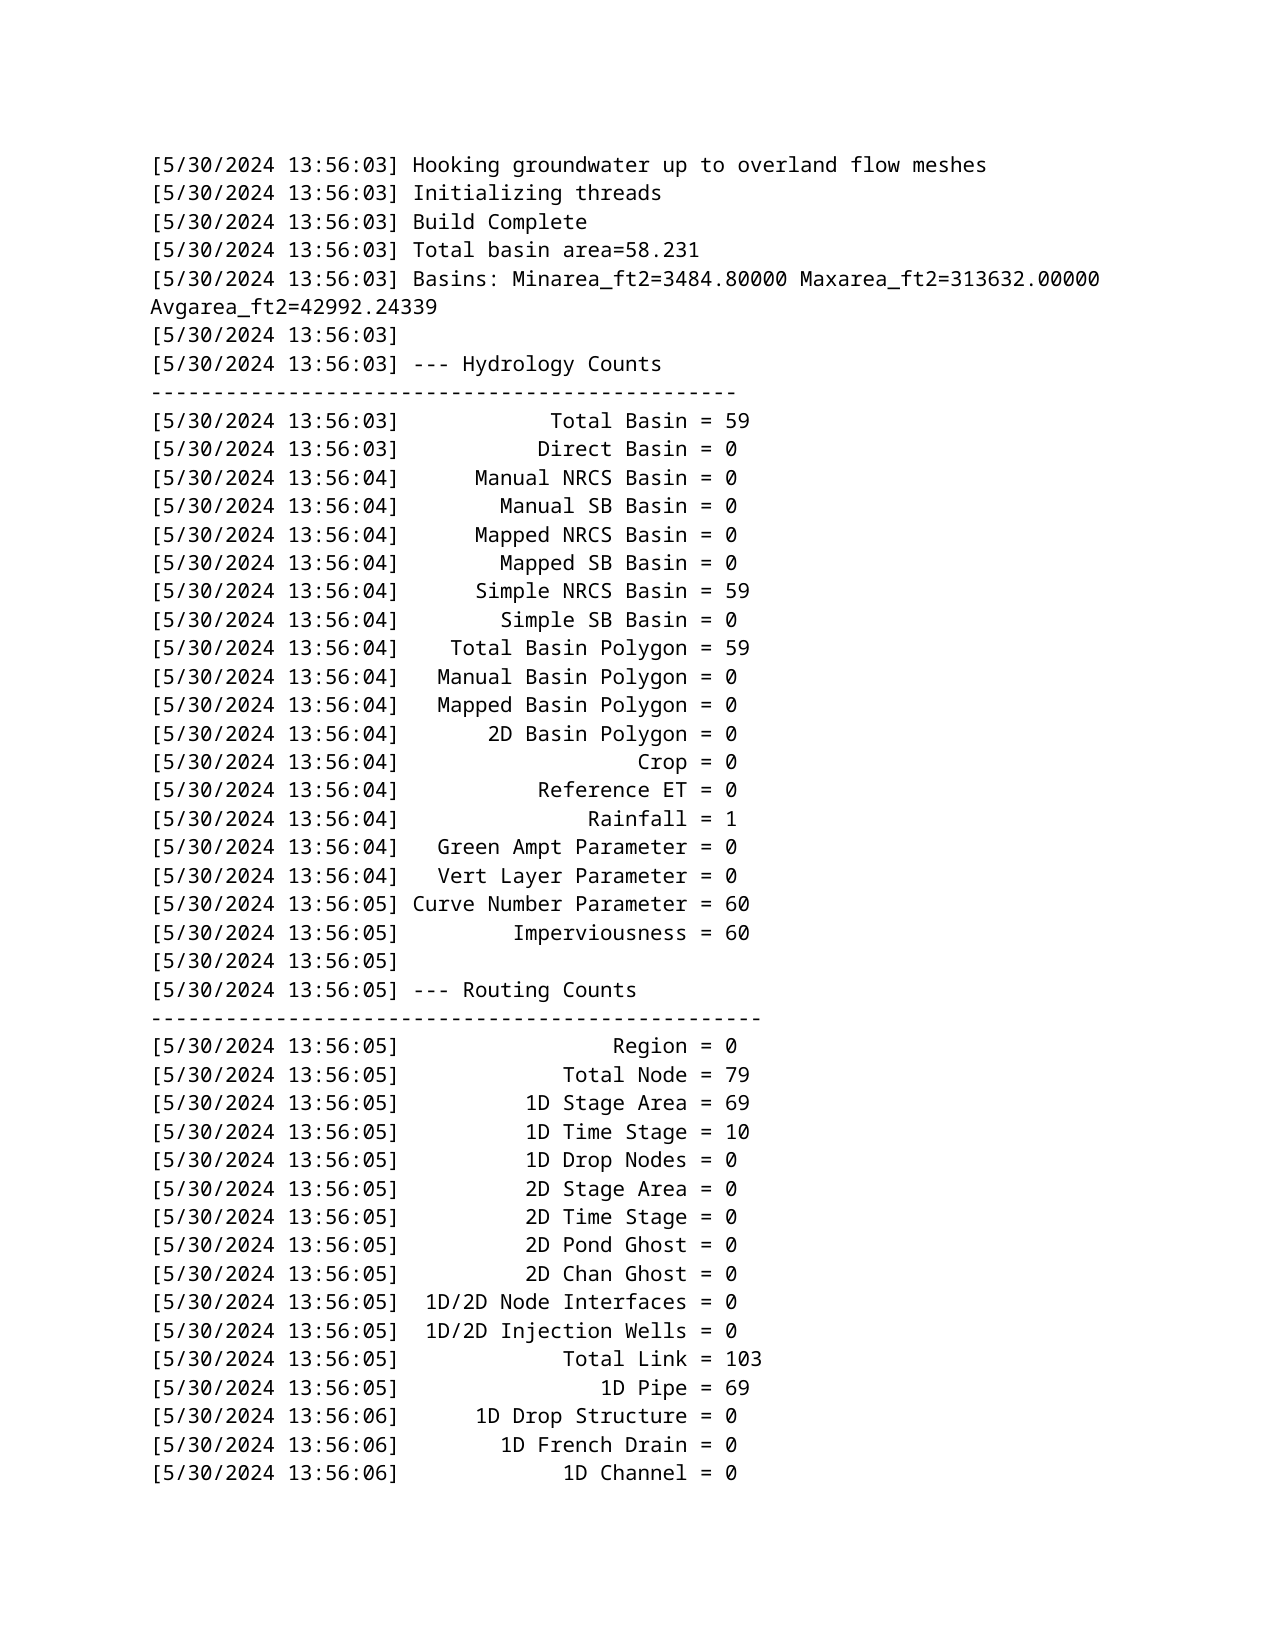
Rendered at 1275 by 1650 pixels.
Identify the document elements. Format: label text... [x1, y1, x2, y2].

text [5/30/2024 13:56:04] Reference ET = 0 [150, 776, 1125, 804]
text [5/30/2024 13:56:06] 1D French Drain = 0 [150, 1430, 1125, 1458]
text [5/30/2024 13:56:05] 2D Stage Area = 0 [150, 1174, 1125, 1202]
text [5/30/2024 13:56:06] 1D Channel = 0 [150, 1458, 1125, 1487]
text [5/30/2024 13:56:05] 1D/2D Injection Wells = 0 [150, 1316, 1125, 1344]
text [5/30/2024 13:56:04] Manual Basin Polygon = 0 [150, 662, 1125, 690]
text [5/30/2024 13:56:04] Crop = 0 [150, 747, 1125, 776]
text [5/30/2024 13:56:05] --- Routing Counts ------------------------------------------------- [150, 975, 1125, 1032]
text [5/30/2024 13:56:04] Manual SB Basin = 0 [150, 491, 1125, 520]
text [5/30/2024 13:56:05] Total Node = 79 [150, 1060, 1125, 1088]
text [5/30/2024 13:56:03] Total basin area=58.231 [150, 235, 1125, 264]
text [5/30/2024 13:56:05] Curve Number Parameter = 60 [150, 889, 1125, 918]
text [5/30/2024 13:56:03] Total Basin = 59 [150, 406, 1125, 434]
text [5/30/2024 13:56:05] Imperviousness = 60 [150, 918, 1125, 946]
text [5/30/2024 13:56:05] 1D Pipe = 69 [150, 1373, 1125, 1401]
text [5/30/2024 13:56:05] 2D Pond Ghost = 0 [150, 1231, 1125, 1259]
text [5/30/2024 13:56:05] 1D/2D Node Interfaces = 0 [150, 1287, 1125, 1316]
text [5/30/2024 13:56:03] Basins: Minarea_ft2=3484.80000 Maxarea_ft2=313632.00000 Avgarea_ft2=42992.24339 [150, 264, 1125, 321]
text [5/30/2024 13:56:04] Mapped SB Basin = 0 [150, 548, 1125, 577]
text [5/30/2024 13:56:04] Mapped NRCS Basin = 0 [150, 520, 1125, 548]
text [5/30/2024 13:56:04] Total Basin Polygon = 59 [150, 633, 1125, 662]
text [5/30/2024 13:56:03] [150, 321, 1125, 349]
text [5/30/2024 13:56:04] 2D Basin Polygon = 0 [150, 719, 1125, 747]
text [5/30/2024 13:56:05] [150, 946, 1125, 975]
text [5/30/2024 13:56:05] 1D Stage Area = 69 [150, 1088, 1125, 1117]
text [5/30/2024 13:56:03] --- Hydrology Counts ----------------------------------------------- [150, 349, 1125, 406]
text [5/30/2024 13:56:03] Hooking groundwater up to overland flow meshes [150, 150, 1125, 178]
text [5/30/2024 13:56:04] Simple SB Basin = 0 [150, 605, 1125, 633]
text [5/30/2024 13:56:04] Green Ampt Parameter = 0 [150, 832, 1125, 861]
text [5/30/2024 13:56:04] Mapped Basin Polygon = 0 [150, 690, 1125, 719]
text [5/30/2024 13:56:04] Manual NRCS Basin = 0 [150, 463, 1125, 491]
text [5/30/2024 13:56:05] 1D Drop Nodes = 0 [150, 1145, 1125, 1174]
text [5/30/2024 13:56:04] Vert Layer Parameter = 0 [150, 861, 1125, 889]
text [5/30/2024 13:56:05] Total Link = 103 [150, 1344, 1125, 1373]
text [5/30/2024 13:56:06] 1D Drop Structure = 0 [150, 1401, 1125, 1430]
text [5/30/2024 13:56:05] 2D Chan Ghost = 0 [150, 1259, 1125, 1287]
text [5/30/2024 13:56:04] Rainfall = 1 [150, 804, 1125, 832]
text [5/30/2024 13:56:03] Direct Basin = 0 [150, 434, 1125, 463]
text [5/30/2024 13:56:04] Simple NRCS Basin = 59 [150, 577, 1125, 605]
text [5/30/2024 13:56:03] Initializing threads [150, 178, 1125, 207]
text [5/30/2024 13:56:05] Region = 0 [150, 1032, 1125, 1060]
text [5/30/2024 13:56:03] Build Complete [150, 207, 1125, 235]
text [5/30/2024 13:56:05] 1D Time Stage = 10 [150, 1117, 1125, 1145]
text [5/30/2024 13:56:05] 2D Time Stage = 0 [150, 1202, 1125, 1231]
